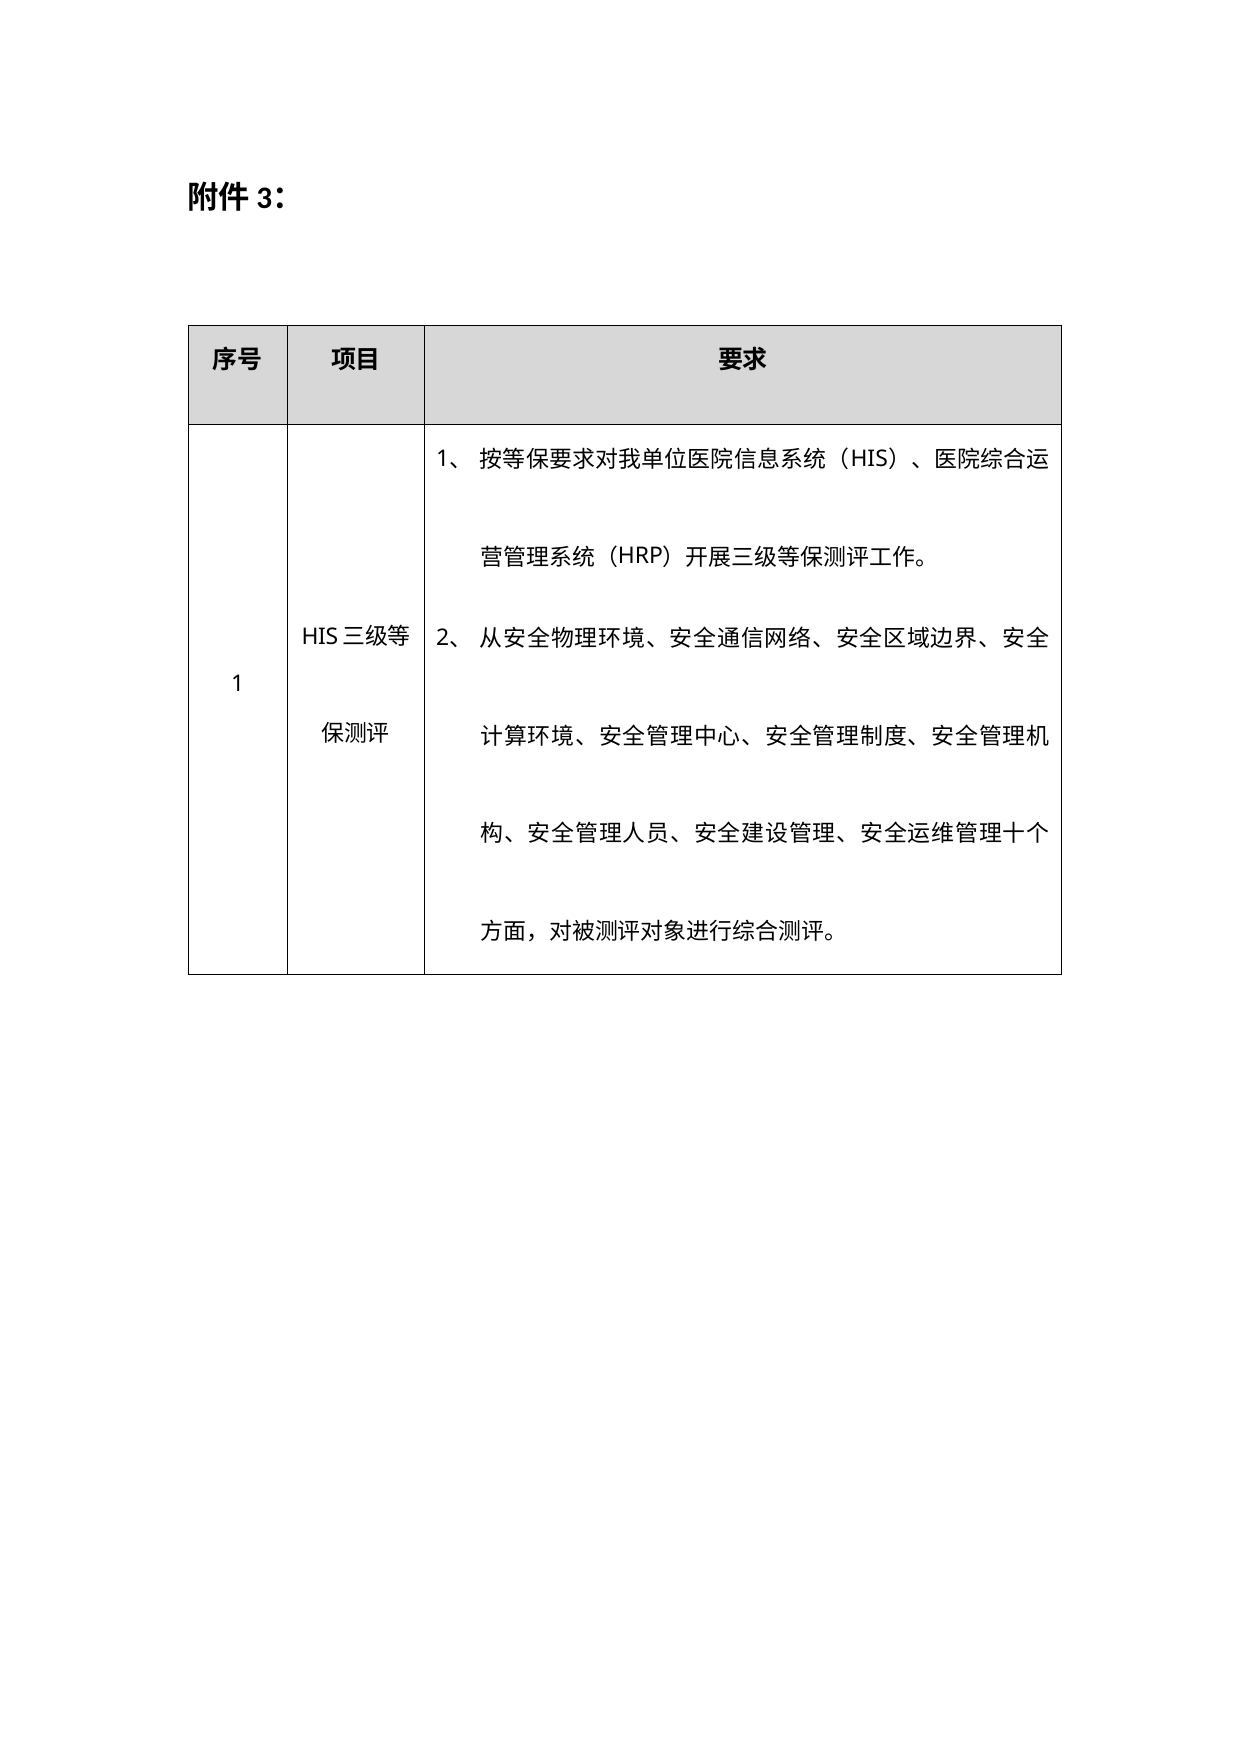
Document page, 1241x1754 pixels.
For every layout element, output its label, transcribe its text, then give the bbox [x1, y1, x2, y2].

table_header 序号 [189, 326, 287, 424]
table_cell 按等保要求对我单位医院信息系统（HIS）、医院综合运营管理系统（HRP）开展三级等保测评工作。 从安全物理环境、安全通信网络、安全区域边界、安全计算环境、安全管理中心、安全管理制度、安全管理机构、安全管理人员、安全建设管理、安全运维管理十个方面，对被测评对象进行综合测评。 [425, 425, 1061, 974]
table_cell HIS三级等保测评 [288, 425, 424, 974]
subtitle 附件3： [187, 162, 1053, 227]
table_header 要求 [425, 326, 1061, 424]
table_header 项目 [288, 326, 424, 424]
table_cell 1 [189, 425, 287, 974]
